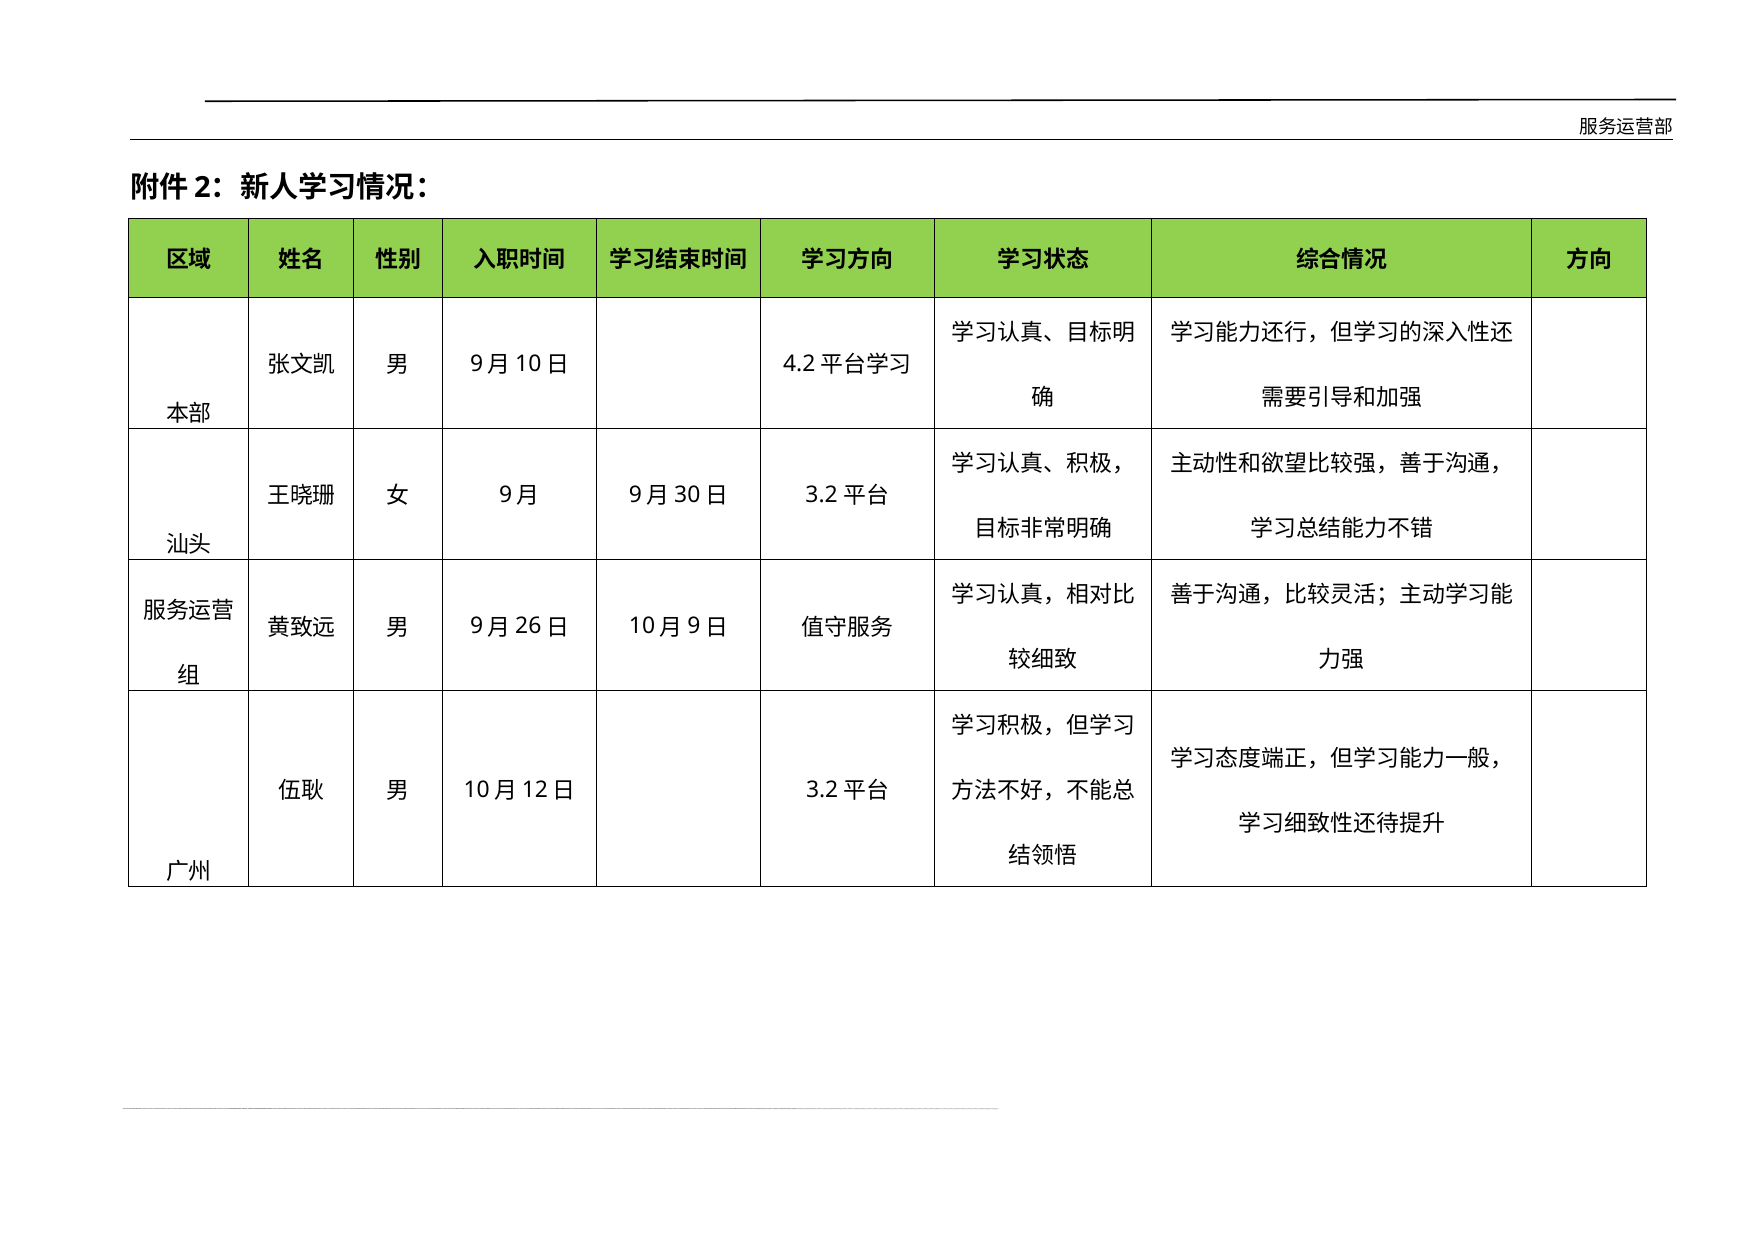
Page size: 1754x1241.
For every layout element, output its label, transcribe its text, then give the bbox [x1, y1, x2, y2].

table_cell 学习积极，但学习方法不好，不能总结领悟 [935, 691, 1151, 886]
table_header 性别 [354, 219, 442, 297]
table_header 综合情况 [1152, 219, 1531, 297]
table_cell 男 [354, 298, 442, 428]
table_cell 值守服务 [761, 560, 934, 690]
table_cell [1532, 429, 1646, 559]
table_cell 主动性和欲望比较强，善于沟通，学习总结能力不错 [1152, 429, 1531, 559]
table_header 学习状态 [935, 219, 1151, 297]
table_cell [597, 298, 760, 428]
table_cell 伍耿 [249, 691, 353, 886]
table_cell 9月26日 [443, 560, 596, 690]
table_header 学习方向 [761, 219, 934, 297]
table_cell 9月10日 [443, 298, 596, 428]
table_cell 男 [354, 691, 442, 886]
table_cell [597, 691, 760, 886]
table_cell 张文凯 [249, 298, 353, 428]
table_cell 男 [354, 560, 442, 690]
table_header 方向 [1532, 219, 1646, 297]
table_header 姓名 [249, 219, 353, 297]
table_cell 本部 [129, 298, 248, 428]
table_cell 学习认真、积极，目标非常明确 [935, 429, 1151, 559]
table_cell [1532, 298, 1646, 428]
table_cell 3.2平台 [761, 691, 934, 886]
table_cell 服务运营组 [129, 560, 248, 690]
table_cell 汕头 [129, 429, 248, 559]
text 附件2：新人学习情况： [130, 153, 1673, 218]
table_cell 女 [354, 429, 442, 559]
table_cell 广州 [129, 691, 248, 886]
table_cell [1532, 560, 1646, 690]
table_cell 3.2 平台 [761, 429, 934, 559]
table_cell 4.2平台学习 [761, 298, 934, 428]
table_header 入职时间 [443, 219, 596, 297]
table_cell 王晓珊 [249, 429, 353, 559]
table_cell 10月12日 [443, 691, 596, 886]
table_cell 学习认真，相对比较细致 [935, 560, 1151, 690]
table_cell 黄致远 [249, 560, 353, 690]
table_cell 学习能力还行，但学习的深入性还需要引导和加强 [1152, 298, 1531, 428]
table_header 区域 [129, 219, 248, 297]
table_cell 学习认真、目标明确 [935, 298, 1151, 428]
table_cell 10月9日 [597, 560, 760, 690]
table_cell 学习态度端正，但学习能力一般，学习细致性还待提升 [1152, 691, 1531, 886]
table_cell 善于沟通，比较灵活；主动学习能力强 [1152, 560, 1531, 690]
table_header 学习结束时间 [597, 219, 760, 297]
table_cell 9月30日 [597, 429, 760, 559]
table_cell 9月 [443, 429, 596, 559]
table_cell [1532, 691, 1646, 886]
